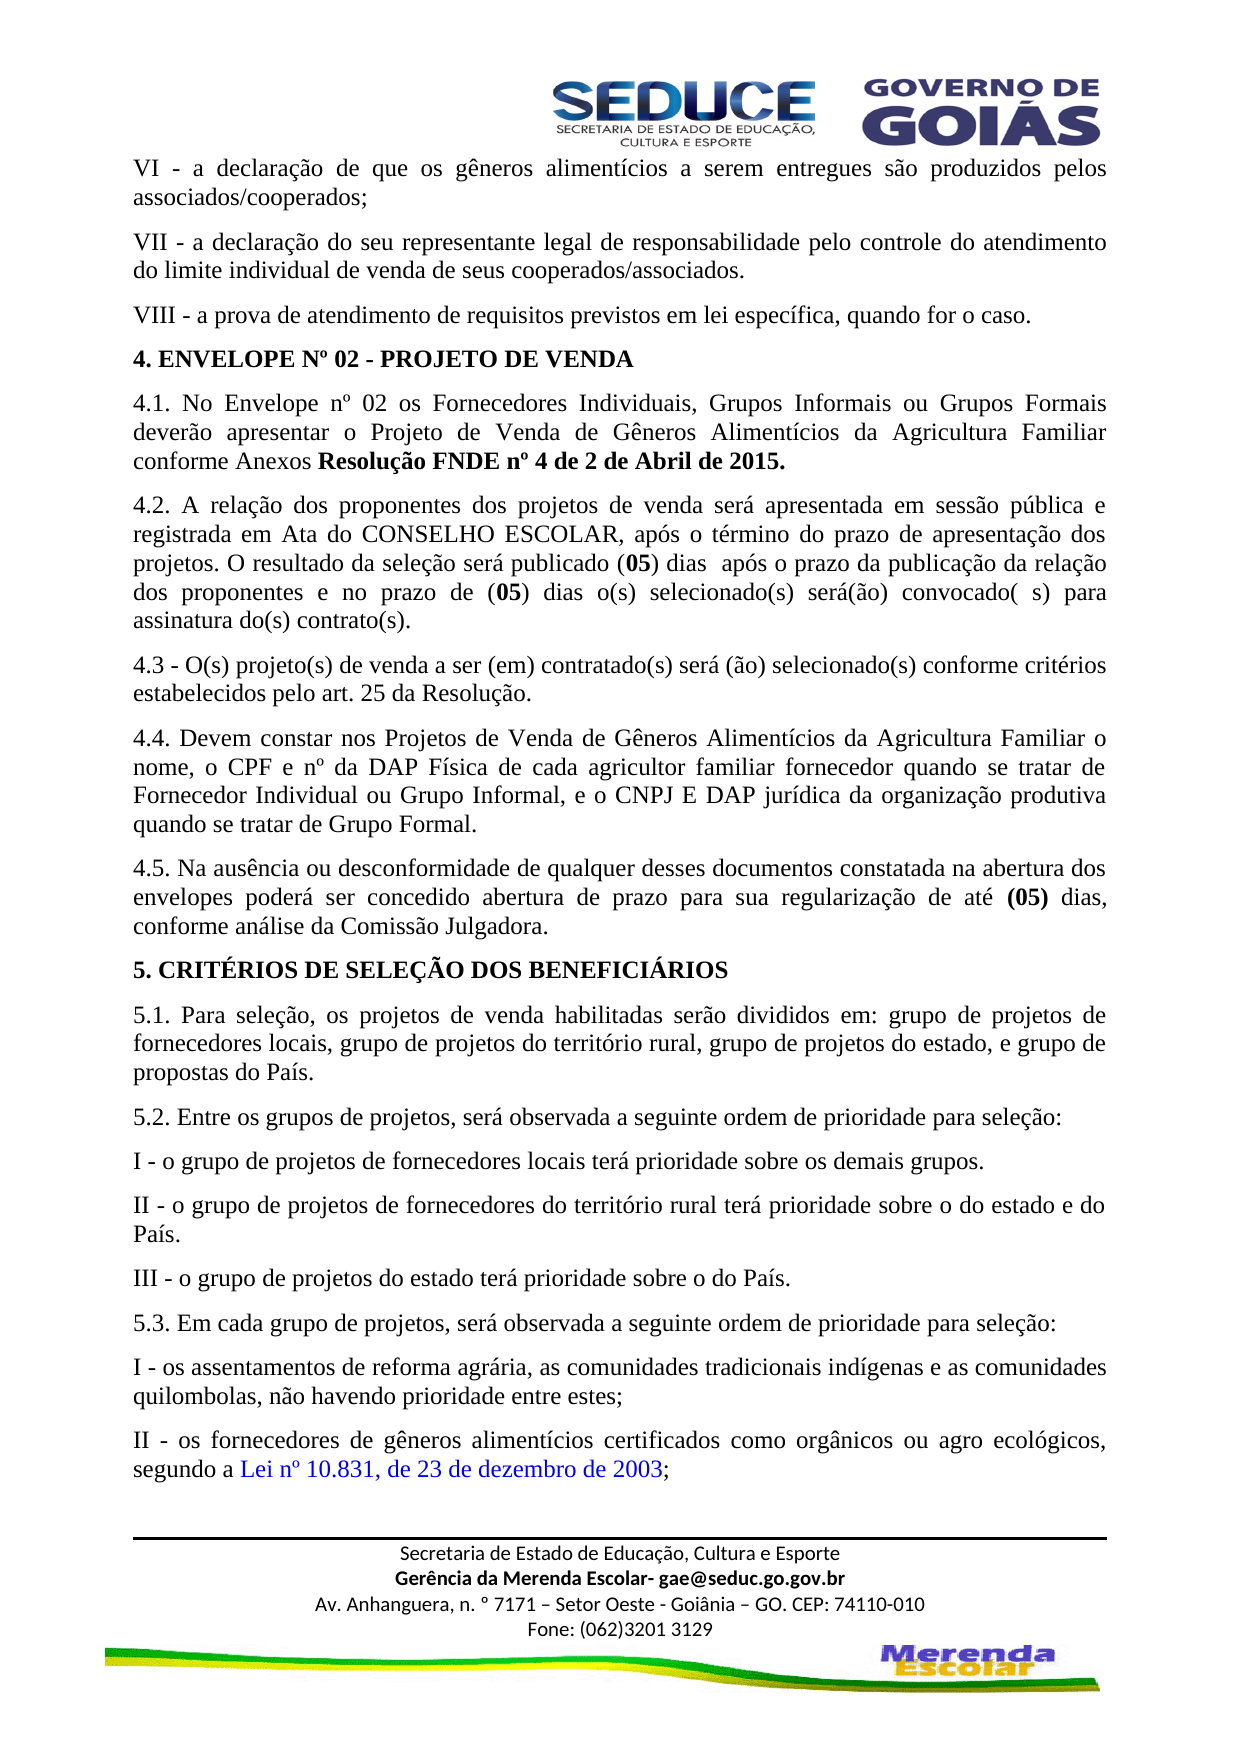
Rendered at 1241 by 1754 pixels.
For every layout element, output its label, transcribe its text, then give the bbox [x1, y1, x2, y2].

text 5.3. Em cada grupo de projetos, será observada a seguinte ordem de prioridade para seleção: [133, 1308, 1107, 1337]
text 4.5. Na ausência ou desconformidade de qualquer desses documentos constatada na abertura dos envelopes poderá ser concedido abertura de prazo para sua regularização de até (05) dias, conforme análise da Comissão Julgadora. [133, 853, 1107, 940]
text 4.1. No Envelope nº 02 os Fornecedores Individuais, Grupos Informais ou Grupos Formais deverão apresentar o Projeto de Venda de Gêneros Alimentícios da Agricultura Familiar conforme Anexos Resolução FNDE nº 4 de 2 de Abril de 2015. [133, 388, 1107, 475]
text 4.2. A relação dos proponentes dos projetos de venda será apresentada em sessão pública e registrada em Ata do CONSELHO ESCOLAR, após o término do prazo de apresentação dos projetos. O resultado da seleção será publicado (05) dias após o prazo da publicação da relação dos proponentes e no prazo de (05) dias o(s) selecionado(s) será(ão) convocado( s) para assinatura do(s) contrato(s). [133, 490, 1107, 634]
text 5.2. Entre os grupos de projetos, será observada a seguinte ordem de prioridade para seleção: [133, 1102, 1107, 1130]
text VII - a declaração do seu representante legal de responsabilidade pelo controle do atendimento do limite individual de venda de seus cooperados/associados. [133, 227, 1107, 284]
text VIII - a prova de atendimento de requisitos previstos em lei específica, quando for o caso. [133, 300, 1107, 328]
text II - o grupo de projetos de fornecedores do território rural terá prioridade sobre o do estado e do País. [133, 1190, 1107, 1248]
text 4. ENVELOPE Nº 02 - PROJETO DE VENDA [133, 344, 1107, 373]
text VI - a declaração de que os gêneros alimentícios a serem entregues são produzidos pelos associados/cooperados; [133, 153, 1107, 211]
text III - o grupo de projetos do estado terá prioridade sobre o do País. [133, 1263, 1107, 1292]
text I - o grupo de projetos de fornecedores locais terá prioridade sobre os demais grupos. [133, 1146, 1107, 1175]
text 5. CRITÉRIOS DE SELEÇÃO DOS BENEFICIÁRIOS [133, 955, 1107, 984]
text 4.3 - O(s) projeto(s) de venda a ser (em) contratado(s) será (ão) selecionado(s) conforme critérios estabelecidos pelo art. 25 da Resolução. [133, 650, 1107, 707]
picture [552, 73, 1108, 154]
text II - os fornecedores de gêneros alimentícios certificados como orgânicos ou agro ecológicos, segundo a Lei nº 10.831, de 23 de dezembro de 2003; [133, 1425, 1107, 1483]
text 4.4. Devem constar nos Projetos de Venda de Gêneros Alimentícios da Agricultura Familiar o nome, o CPF e nº da DAP Física de cada agricultor familiar fornecedor quando se tratar de Fornecedor Individual ou Grupo Informal, e o CNPJ E DAP jurídica da organização produtiva quando se tratar de Grupo Formal. [133, 723, 1107, 838]
text I - os assentamentos de reforma agrária, as comunidades tradicionais indígenas e as comunidades quilombolas, não havendo prioridade entre estes; [133, 1352, 1107, 1410]
text 5.1. Para seleção, os projetos de venda habilitadas serão divididos em: grupo de projetos de fornecedores locais, grupo de projetos do território rural, grupo de projetos do estado, e grupo de propostas do País. [133, 1000, 1107, 1086]
